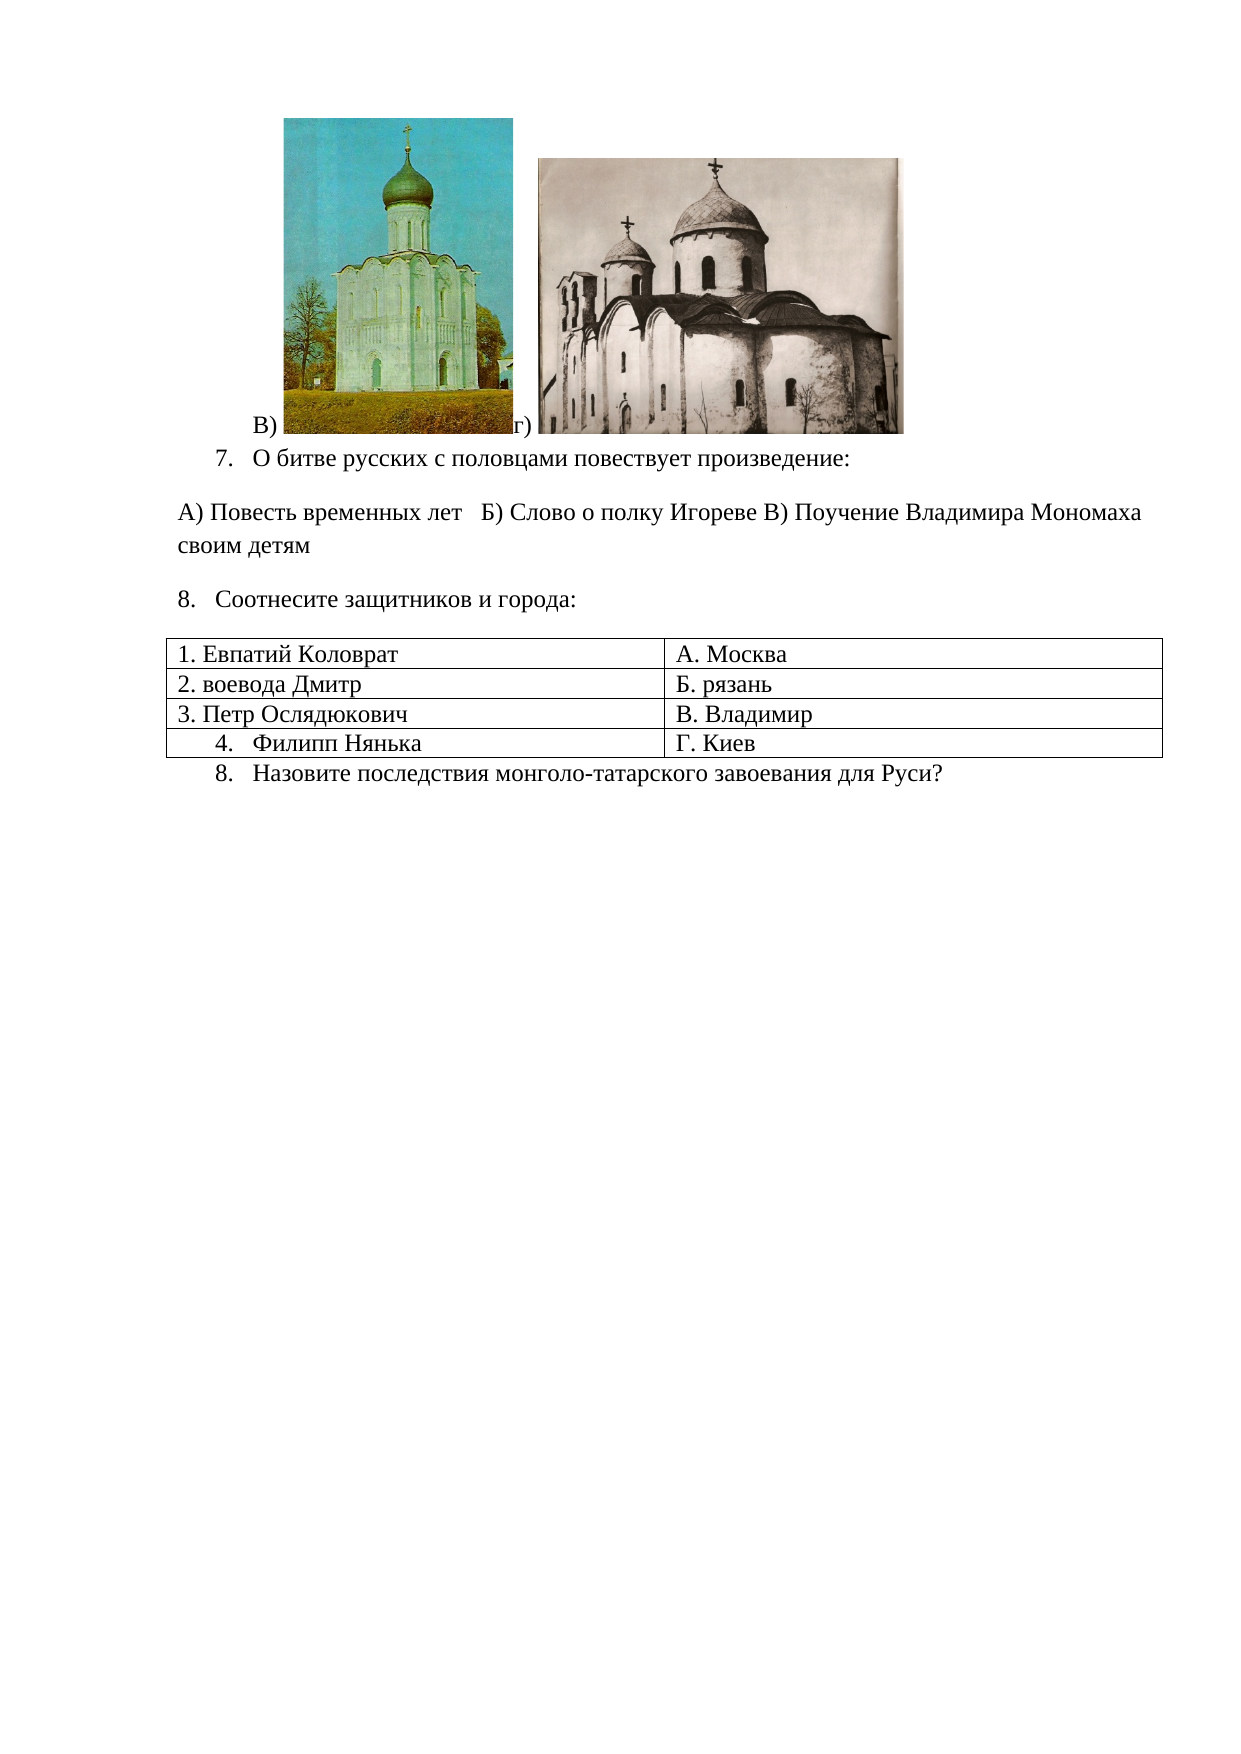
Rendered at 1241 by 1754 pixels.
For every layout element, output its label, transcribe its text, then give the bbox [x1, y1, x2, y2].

text 8. Соотнесите защитников и города: [177, 584, 1152, 613]
picture [538, 158, 904, 434]
table_cell Г. Киев [665, 729, 1162, 757]
table_cell Филипп Нянька [167, 729, 664, 757]
table_cell 2. воевода Дмитр [167, 669, 664, 698]
text А) Повесть временных лет Б) Слово о полку Игореве В) Поучение Владимира Мономаха своим детям [177, 497, 1152, 559]
picture [283, 118, 514, 434]
table_header 1. Евпатий Коловрат [167, 639, 664, 668]
table_cell В. Владимир [665, 699, 1162, 727]
table_header А. Москва [665, 639, 1162, 668]
list О битве русских с половцами повествует произведение: [215, 443, 1152, 472]
table_cell Б. рязань [665, 669, 1162, 698]
list Назовите последствия монголо-татарского завоевания для Руси? [215, 758, 1152, 787]
table_cell 3. Петр Ослядюкович [167, 699, 664, 727]
